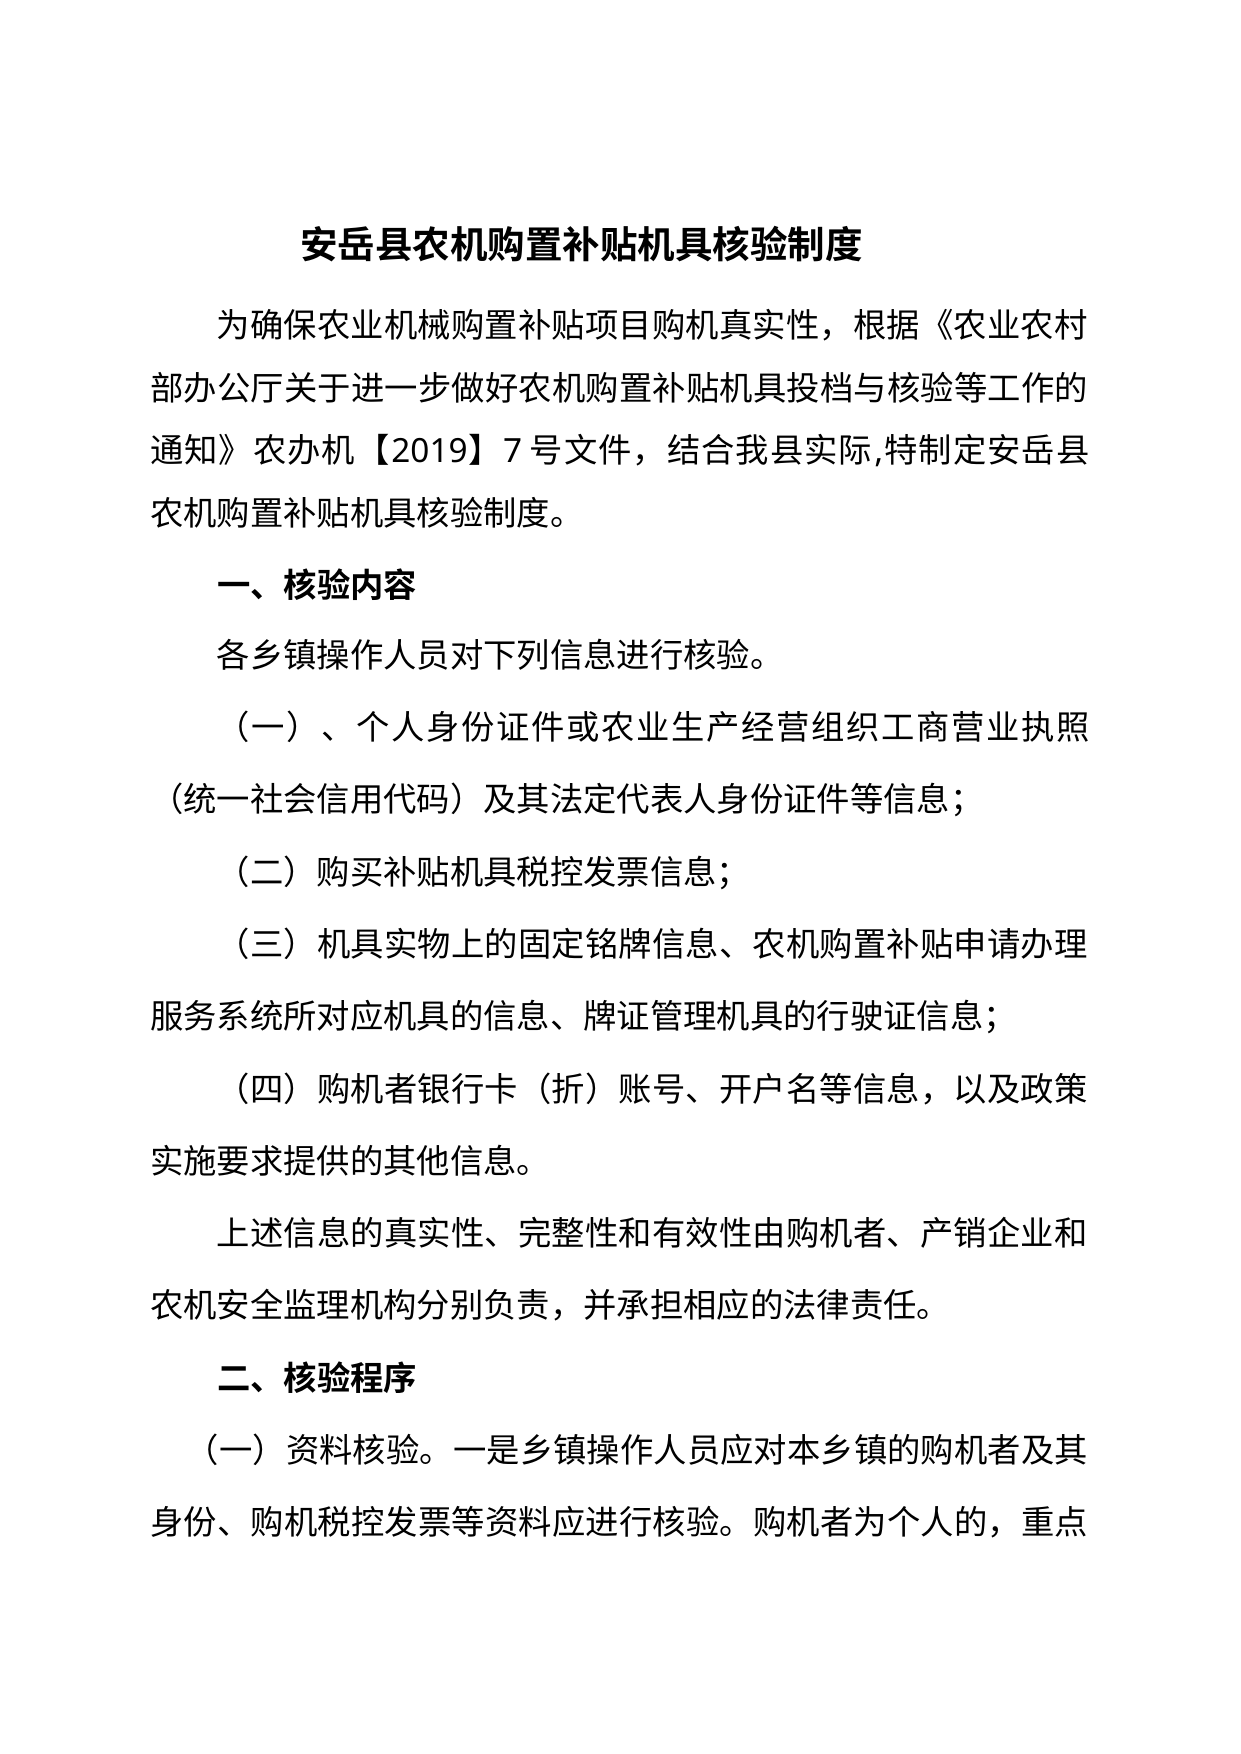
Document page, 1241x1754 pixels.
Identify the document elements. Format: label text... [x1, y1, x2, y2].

text 为确保农业机械购置补贴项目购机真实性，根据《农业农村部办公厅关于进一步做好农机购置补贴机具投档与核验等工作的通知》农办机【2019】7号文件，结合我县实际,特制定安岳县农机购置补贴机具核验制度。 [150, 288, 1090, 538]
text （一）、个人身份证件或农业生产经营组织工商营业执照（统一社会信用代码）及其法定代表人身份证件等信息； [150, 701, 1090, 821]
text （三）机具实物上的固定铭牌信息、农机购置补贴申请办理服务系统所对应机具的信息、牌证管理机具的行驶证信息； [150, 918, 1090, 1038]
text 上述信息的真实性、完整性和有效性由购机者、产销企业和农机安全监理机构分别负责，并承担相应的法律责任。 [150, 1207, 1090, 1327]
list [150, 1424, 1090, 1544]
text 安岳县农机购置补贴机具核验制度 [300, 197, 1090, 288]
text 各乡镇操作人员对下列信息进行核验。 [150, 628, 1090, 677]
text 二、核验程序 [150, 1351, 1090, 1400]
text 一、核验内容 [150, 538, 1090, 628]
text （四）购机者银行卡（折）账号、开户名等信息，以及政策实施要求提供的其他信息。 [150, 1062, 1090, 1183]
text （二）购买补贴机具税控发票信息； [150, 845, 1090, 894]
